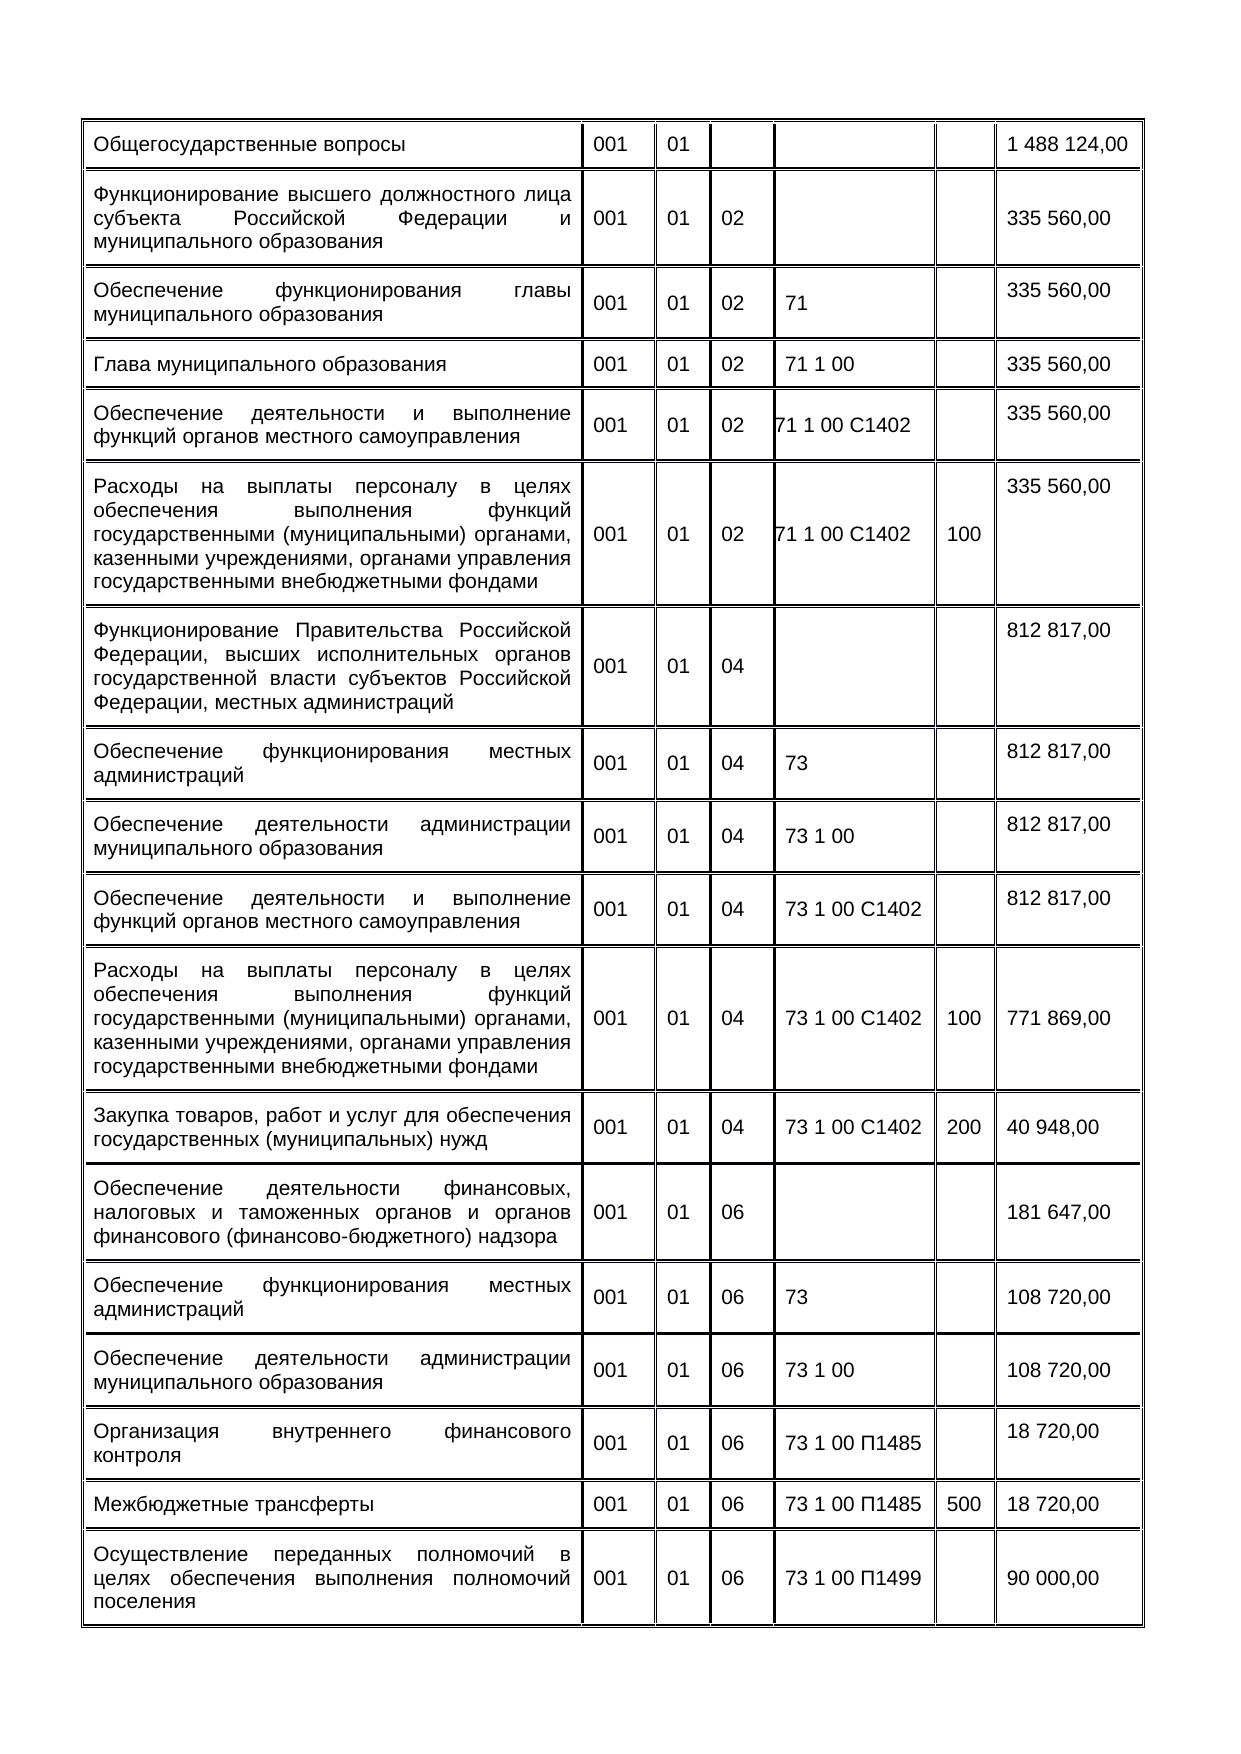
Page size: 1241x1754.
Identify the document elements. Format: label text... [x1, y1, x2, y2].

table_cell Расходы на выплаты персоналу в целях обеспечения выполнения функций государственными (муниципальными) органами, казенными учреждениями, органами управления государственными внебюджетными фондами [84, 459, 581, 604]
table_cell 73 1 00 [776, 1335, 934, 1405]
table_cell 06 [712, 1165, 773, 1259]
table_cell 73 1 00 С1402 [776, 1093, 934, 1162]
table_cell 71 1 00 [776, 341, 934, 386]
table_cell 812 817,00 [997, 604, 1142, 725]
table_cell 73 1 00 П1499 [774, 1531, 936, 1624]
table_cell 01 [657, 1263, 709, 1332]
table_cell 73 1 00 П1485 [776, 1409, 934, 1478]
table_cell 04 [712, 729, 773, 798]
table_cell 04 [712, 802, 773, 871]
table_cell Общегосударственные вопросы [84, 120, 582, 167]
table_cell 812 817,00 [997, 798, 1142, 871]
table_cell 04 [712, 875, 773, 944]
table_cell 01 [657, 1165, 709, 1259]
table_cell 001 [584, 341, 654, 386]
table_cell Глава муниципального образования [84, 337, 581, 386]
table_cell 06 [710, 1531, 774, 1624]
table_cell [937, 802, 994, 871]
table_cell 812 817,00 [997, 871, 1142, 944]
table_cell 01 [656, 1531, 710, 1624]
table_cell 001 [584, 1165, 654, 1259]
table_cell 73 1 00 П1485 [776, 1482, 934, 1527]
table_cell 001 [584, 268, 654, 337]
table_cell 02 [712, 341, 773, 386]
table_cell [937, 1335, 994, 1405]
table_cell 73 1 00 С1402 [776, 948, 934, 1089]
table_cell [937, 1165, 994, 1259]
table_cell 71 [776, 268, 934, 337]
table_cell [776, 1165, 934, 1259]
table_cell 01 [657, 802, 709, 871]
table_cell [937, 171, 994, 264]
table_cell 01 [656, 122, 710, 167]
table_cell 02 [712, 463, 773, 604]
table_cell [937, 875, 994, 944]
table_cell Обеспечение деятельности и выполнение функций органов местного самоуправления [84, 871, 581, 944]
table_cell 001 [582, 122, 656, 167]
table_cell 18 720,00 [997, 1478, 1142, 1527]
table_cell 001 [584, 608, 654, 725]
table_cell Обеспечение функционирования местных администраций [84, 725, 581, 798]
table_cell 01 [657, 341, 709, 386]
table_cell 335 560,00 [997, 386, 1142, 459]
table_cell 06 [712, 1409, 773, 1478]
table_cell 01 [657, 1093, 709, 1162]
table_cell 100 [937, 463, 994, 604]
table_cell 71 1 00 С1402 [776, 463, 934, 604]
table_cell 73 [776, 1263, 934, 1332]
table_cell 73 [776, 729, 934, 798]
table_cell Закупка товаров, работ и услуг для обеспечения государственных (муниципальных) нужд [84, 1089, 581, 1162]
table_cell 001 [584, 171, 654, 264]
table_cell 001 [584, 1093, 654, 1162]
table_cell [937, 608, 994, 725]
table_cell 01 [657, 1335, 709, 1405]
table_cell 181 647,00 [997, 1162, 1142, 1259]
table_cell 001 [582, 1531, 656, 1624]
table_cell 001 [584, 1263, 654, 1332]
table_cell 001 [584, 463, 654, 604]
table_cell 335 560,00 [997, 337, 1142, 386]
table_cell 001 [584, 948, 654, 1089]
table_cell 73 1 00 [776, 802, 934, 871]
table_cell 01 [657, 463, 709, 604]
table_cell 06 [712, 1482, 773, 1527]
table_cell [937, 1263, 994, 1332]
table_cell 1 488 124,00 [996, 122, 1142, 167]
table_cell 01 [657, 875, 709, 944]
table_cell 200 [937, 1093, 994, 1162]
table_cell 100 [937, 948, 994, 1089]
table_cell 02 [712, 268, 773, 337]
table_cell 01 [657, 268, 709, 337]
table_cell [776, 608, 934, 725]
table_cell 90 000,00 [996, 1527, 1142, 1624]
table_cell 04 [712, 608, 773, 725]
table_cell Обеспечение деятельности финансовых, налоговых и таможенных органов и органов финансового (финансово-бюджетного) надзора [84, 1162, 581, 1259]
table_cell 40 948,00 [997, 1089, 1142, 1162]
table_cell Обеспечение деятельности администрации муниципального образования [84, 798, 581, 871]
table_cell 01 [657, 171, 709, 264]
table_cell 001 [584, 1482, 654, 1527]
table_cell 71 1 00 С1402 [776, 390, 934, 459]
table_cell 001 [584, 1335, 654, 1405]
table_cell Обеспечение деятельности и выполнение функций органов местного самоуправления [84, 386, 581, 459]
table_cell [937, 1409, 994, 1478]
table_cell Функционирование Правительства Российской Федерации, высших исполнительных органов государственной власти субъектов Российской Федерации, местных администраций [84, 604, 581, 725]
table_cell [937, 390, 994, 459]
table_cell Организация внутреннего финансового контроля [84, 1405, 581, 1478]
table_cell Осуществление переданных полномочий в целях обеспечения выполнения полномочий поселения [84, 1527, 582, 1624]
table_cell 108 720,00 [997, 1259, 1142, 1332]
table_cell 001 [584, 802, 654, 871]
table_cell 001 [584, 875, 654, 944]
table_cell [774, 122, 936, 167]
table_cell Функционирование высшего должностного лица субъекта Российской Федерации и муниципального образования [84, 167, 581, 264]
table_cell Обеспечение деятельности администрации муниципального образования [84, 1332, 581, 1405]
table_cell 02 [712, 171, 773, 264]
table_cell 335 560,00 [997, 459, 1142, 604]
table_cell 001 [584, 729, 654, 798]
table_cell [936, 1531, 996, 1624]
table_cell Межбюджетные трансферты [84, 1478, 581, 1527]
table_cell 001 [584, 390, 654, 459]
table_cell [937, 729, 994, 798]
table_cell 02 [712, 390, 773, 459]
table_cell 01 [657, 390, 709, 459]
table_cell 335 560,00 [997, 167, 1142, 264]
table_cell 01 [657, 948, 709, 1089]
table_cell 04 [712, 1093, 773, 1162]
table_cell Обеспечение функционирования главы муниципального образования [84, 264, 581, 337]
table_cell 335 560,00 [997, 264, 1142, 337]
table_cell 812 817,00 [997, 725, 1142, 798]
table_cell 500 [937, 1482, 994, 1527]
table_cell [776, 171, 934, 264]
table_cell [937, 268, 994, 337]
table_cell Обеспечение функционирования местных администраций [84, 1259, 581, 1332]
table_cell 01 [657, 729, 709, 798]
table_cell 001 [584, 1409, 654, 1478]
table_cell 06 [712, 1335, 773, 1405]
table_cell 01 [657, 608, 709, 725]
table_cell 108 720,00 [997, 1332, 1142, 1405]
table_cell 73 1 00 С1402 [776, 875, 934, 944]
table_cell 18 720,00 [997, 1405, 1142, 1478]
table_cell 771 869,00 [997, 944, 1142, 1089]
table_cell [936, 122, 996, 167]
table_cell Расходы на выплаты персоналу в целях обеспечения выполнения функций государственными (муниципальными) органами, казенными учреждениями, органами управления государственными внебюджетными фондами [84, 944, 581, 1089]
table_cell 04 [712, 948, 773, 1089]
table_cell 01 [657, 1409, 709, 1478]
table_cell [937, 341, 994, 386]
table_cell [710, 120, 774, 167]
table_cell 01 [657, 1482, 709, 1527]
table_cell 06 [712, 1263, 773, 1332]
